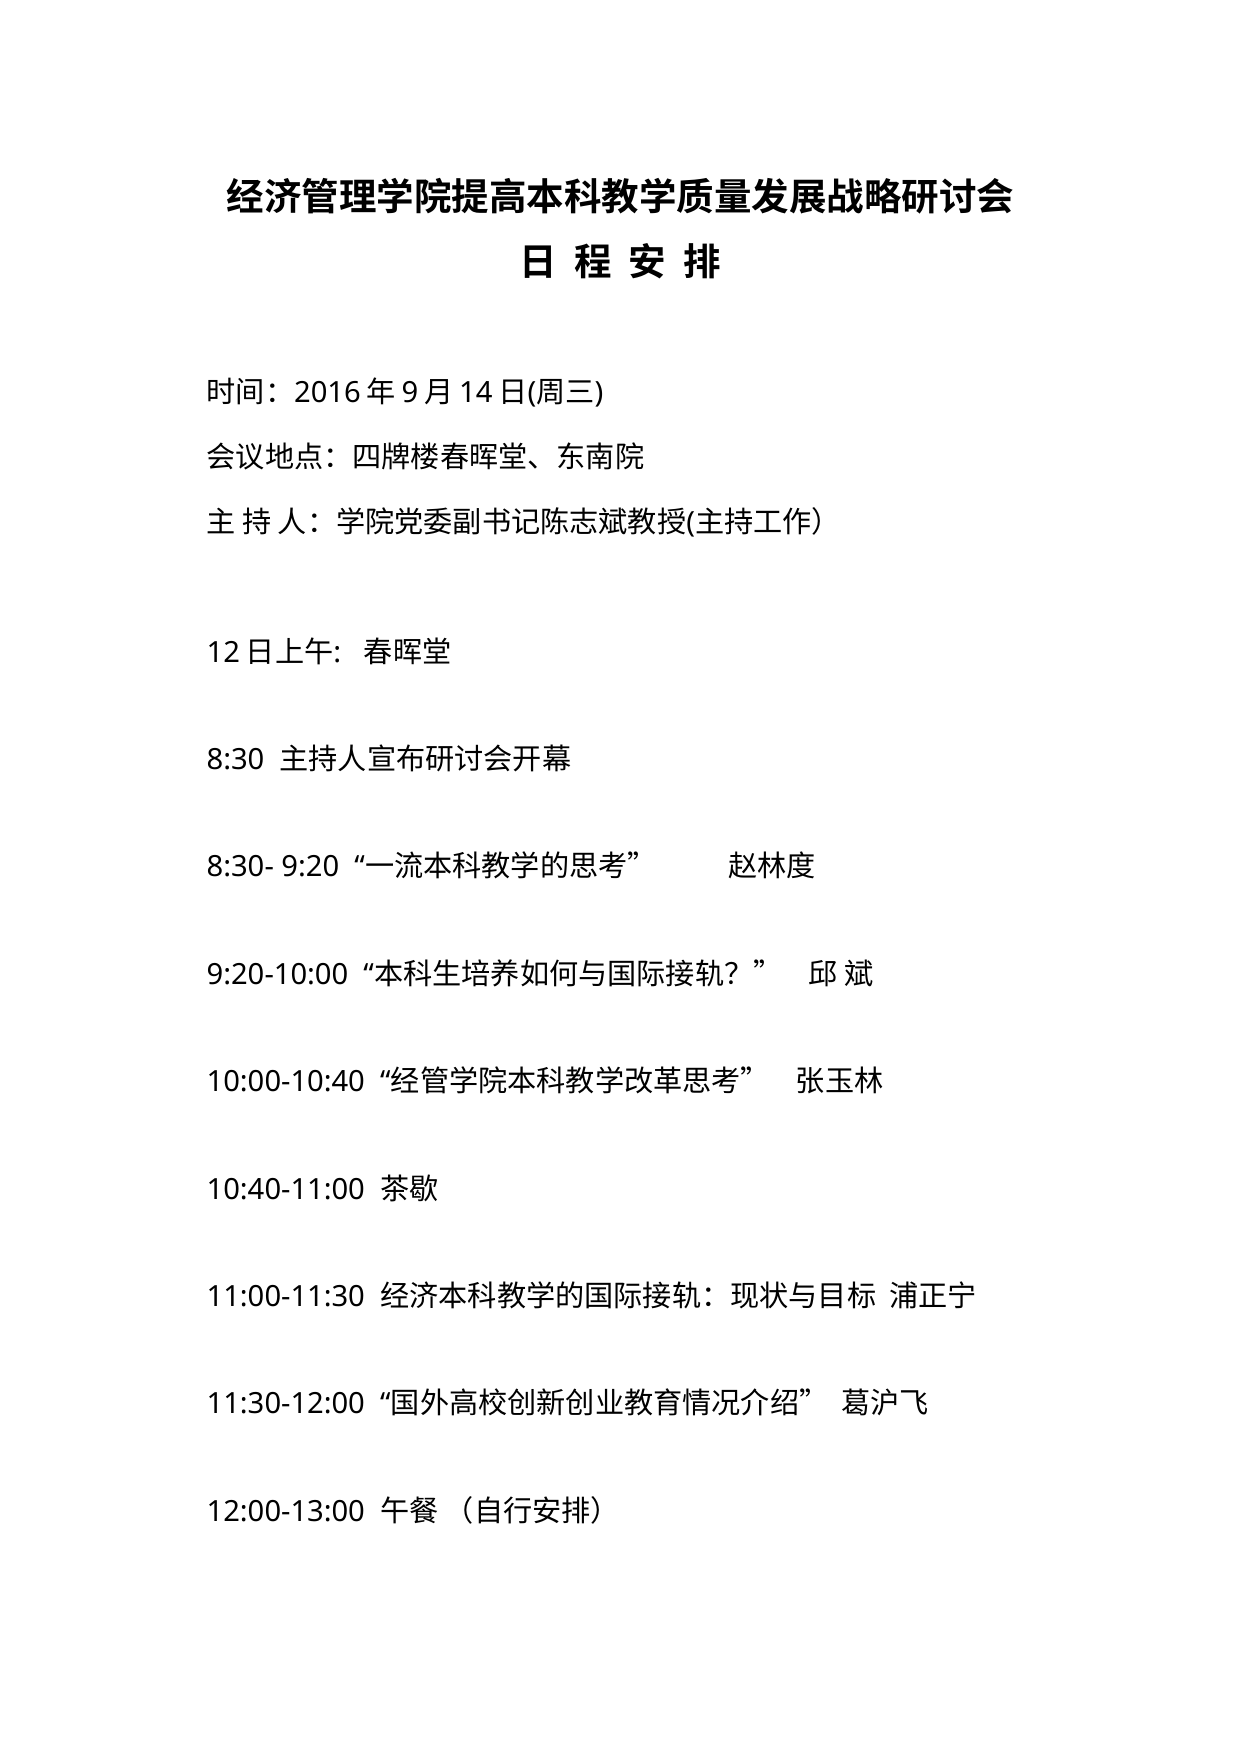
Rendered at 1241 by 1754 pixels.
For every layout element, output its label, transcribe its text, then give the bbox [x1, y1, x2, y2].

text 9:20-10:00 “本科生培养如何与国际接轨？” 邱 斌 [177, 939, 1063, 1004]
text 11:00-11:30 经济本科教学的国际接轨：现状与目标 浦正宁 [177, 1261, 1063, 1326]
text 经济管理学院提高本科教学质量发展战略研讨会 [177, 162, 1063, 227]
text 10:40-11:00 茶歇 [177, 1154, 1063, 1219]
text 时间：2016年9月14日(周三) [177, 357, 1063, 422]
text 8:30 主持人宣布研讨会开幕 [177, 724, 1063, 789]
text 主 持 人：学院党委副书记陈志斌教授(主持工作） [177, 487, 1063, 552]
text 会议地点：四牌楼春晖堂、东南院 [206, 422, 1063, 487]
text 8:30- 9:20 “一流本科教学的思考” 赵林度 [177, 832, 1063, 897]
text 12:00-13:00 午餐 （自行安排） [177, 1476, 1063, 1541]
text 11:30-12:00 “国外高校创新创业教育情况介绍” 葛沪飞 [177, 1369, 1063, 1434]
text 12日上午: 春晖堂 [177, 617, 1063, 682]
text 日 程 安 排 [177, 227, 1063, 292]
text 10:00-10:40 “经管学院本科教学改革思考” 张玉林 [177, 1047, 1063, 1112]
